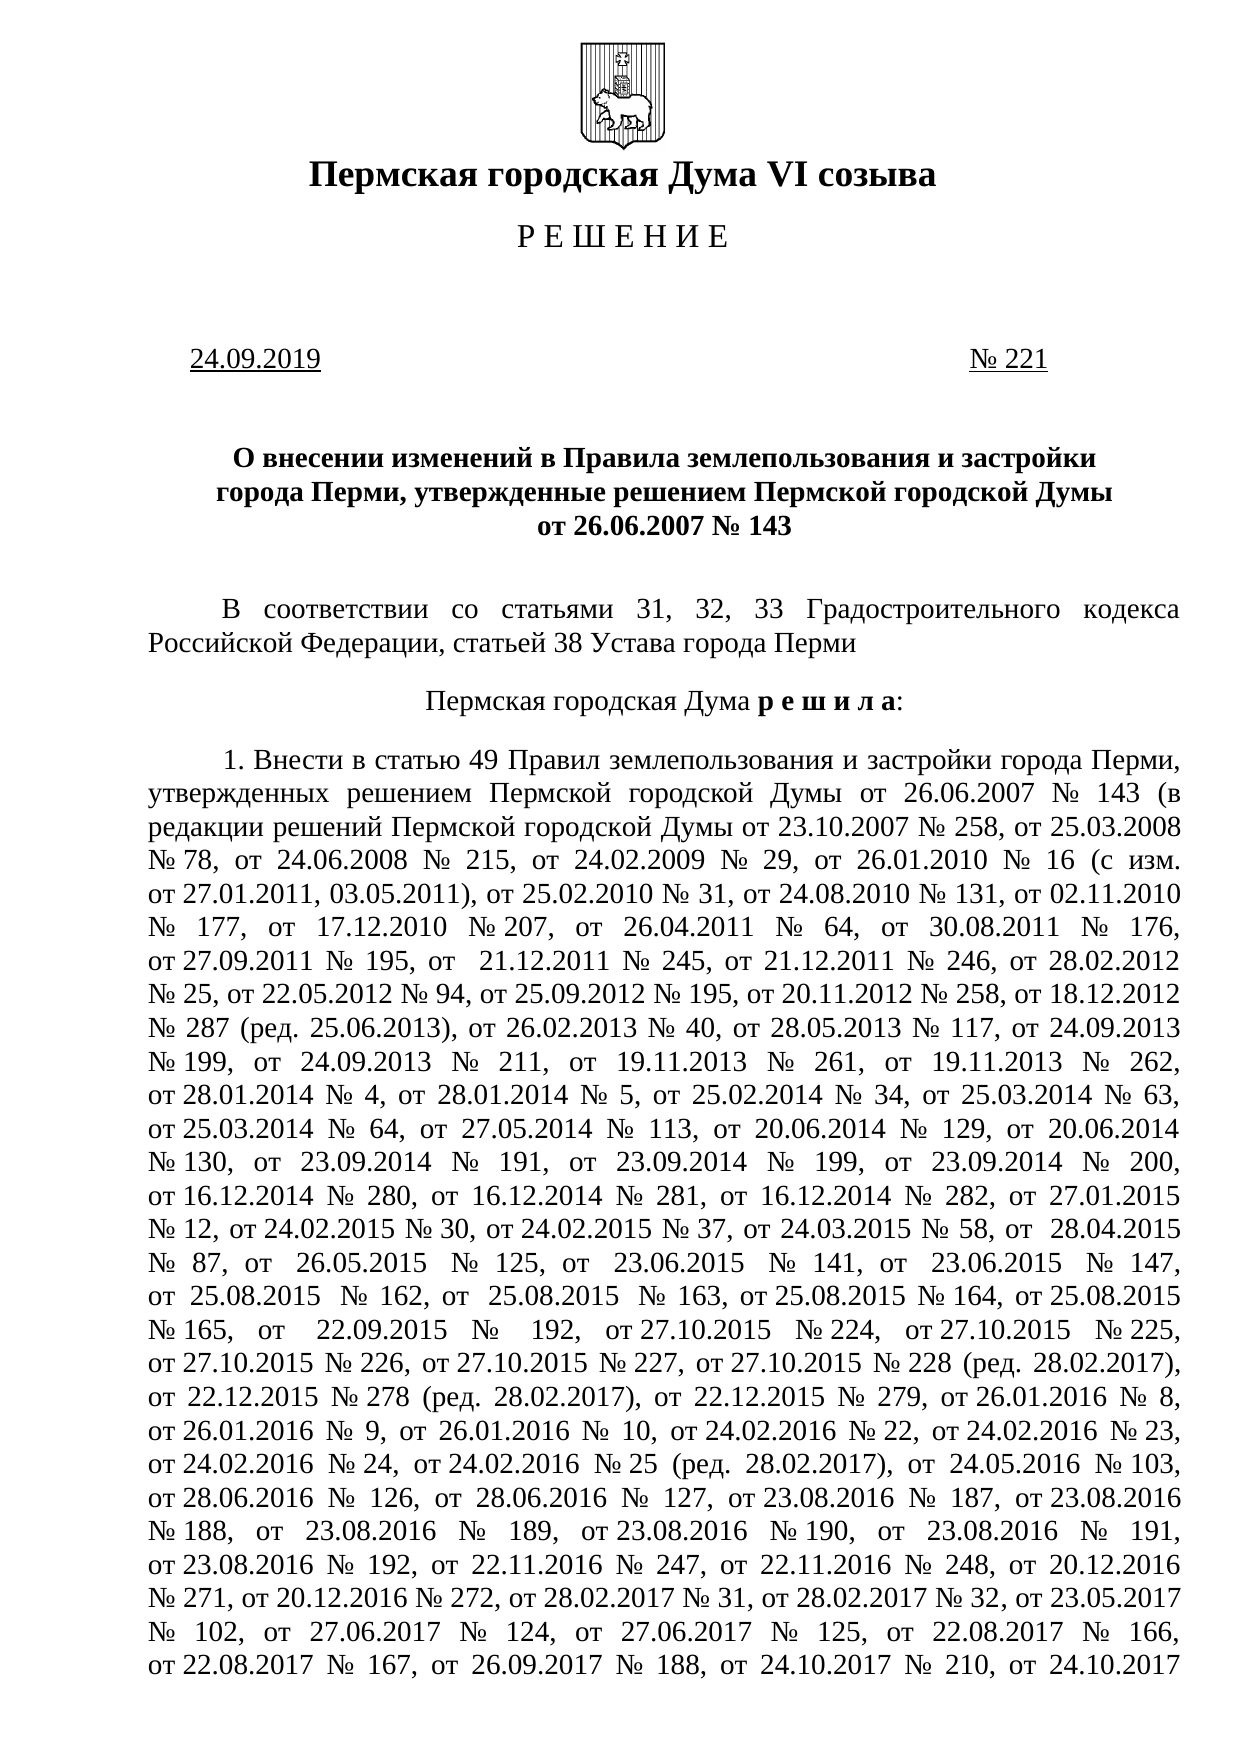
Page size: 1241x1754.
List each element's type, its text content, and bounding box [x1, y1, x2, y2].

text О внесении изменений в Правила землепользования и застройки [148, 441, 1181, 474]
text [148, 742, 1181, 1681]
text города Перми, утвержденные решением Пермской городской Думы [148, 474, 1181, 508]
text Пермская городская Дума р е ш и л а: [148, 683, 1181, 717]
text от 26.06.2007 № 143 [148, 508, 1181, 541]
text В соответствии со статьями 31, 32, 33 Градостроительного кодекса Российской Федерации, статьей 38 Устава города Перми [148, 591, 1181, 658]
